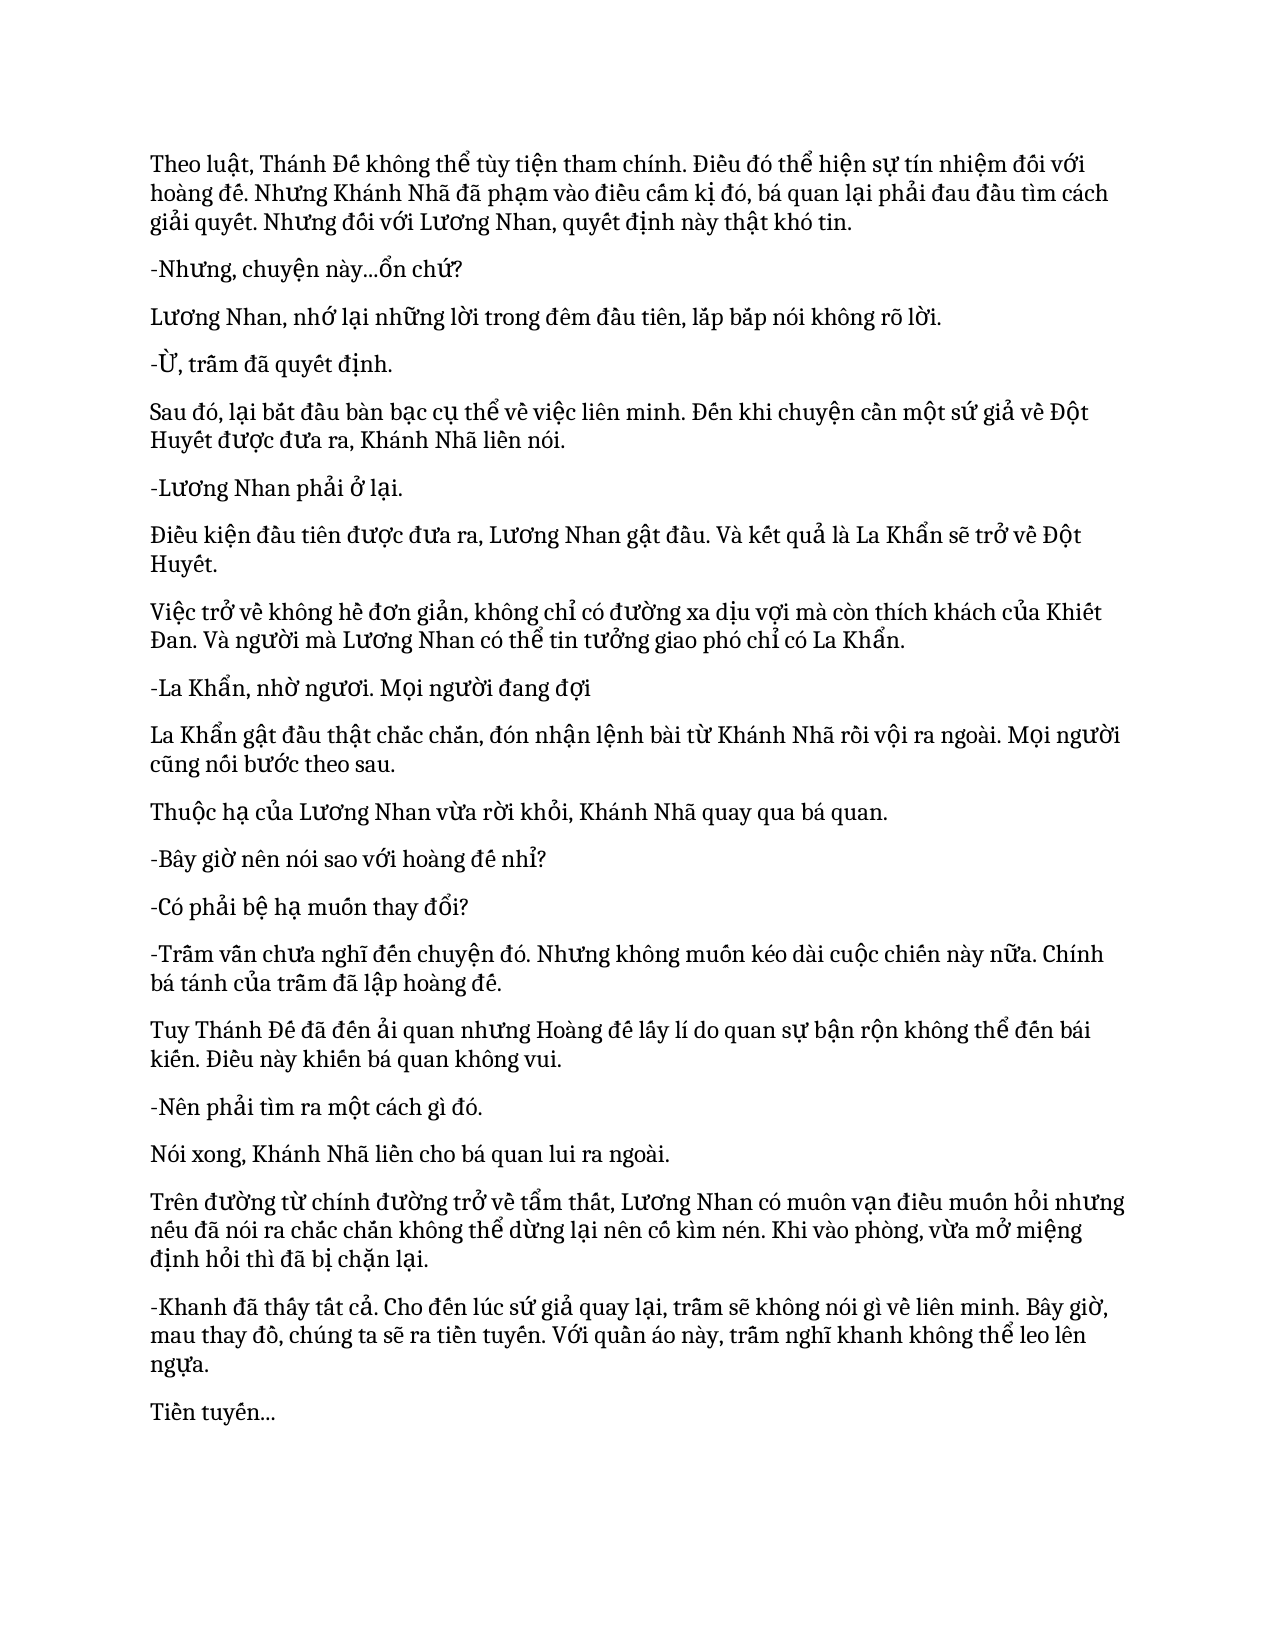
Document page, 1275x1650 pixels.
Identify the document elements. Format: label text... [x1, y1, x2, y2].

text Điều kiện đầu tiên được đưa ra, Lương Nhan gật đầu. Và kết quả là La Khẩn sẽ trở về Đột Huyết. [150, 521, 1125, 579]
text -Khanh đã thấy tất cả. Cho đến lúc sứ giả quay lại, trẫm sẽ không nói gì về liên minh. Bây giờ, mau thay đồ, chúng ta sẽ ra tiền tuyến. Với quần áo này, trẫm nghĩ khanh không thể leo lên ngựa. [150, 1292, 1125, 1379]
text Tiền tuyến... [150, 1397, 1125, 1426]
text -Bây giờ nên nói sao với hoàng đế nhỉ? [150, 845, 1125, 874]
text -Trẫm vẫn chưa nghĩ đến chuyện đó. Nhưng không muốn kéo dài cuộc chiến này nữa. Chính bá tánh của trẫm đã lập hoàng đế. [150, 940, 1125, 997]
text Nói xong, Khánh Nhã liền cho bá quan lui ra ngoài. [150, 1140, 1125, 1169]
text Thuộc hạ của Lương Nhan vừa rời khỏi, Khánh Nhã quay qua bá quan. [150, 797, 1125, 826]
text -Nhưng, chuyện này...ổn chứ? [150, 255, 1125, 284]
text Việc trở về không hề đơn giản, không chỉ có đường xa dịu vợi mà còn thích khách của Khiết Đan. Và người mà Lương Nhan có thể tin tưởng giao phó chỉ có La Khẩn. [150, 597, 1125, 655]
text -Lương Nhan phải ở lại. [150, 474, 1125, 502]
text -Nên phải tìm ra một cách gì đó. [150, 1092, 1125, 1121]
text La Khẩn gật đầu thật chắc chắn, đón nhận lệnh bài từ Khánh Nhã rồi vội ra ngoài. Mọi người cũng nối bước theo sau. [150, 721, 1125, 779]
text -Ừ, trẫm đã quyết định. [150, 350, 1125, 379]
text -La Khẩn, nhờ ngươi. Mọi người đang đợi [150, 674, 1125, 702]
text -Có phải bệ hạ muốn thay đổi? [150, 892, 1125, 921]
text Lương Nhan, nhớ lại những lời trong đêm đầu tiên, lắp bắp nói không rõ lời. [150, 302, 1125, 331]
text Tuy Thánh Đế đã đến ải quan nhưng Hoàng đế lấy lí do quan sự bận rộn không thể đến bái kiến. Điều này khiến bá quan không vui. [150, 1016, 1125, 1074]
text Theo luật, Thánh Đế không thể tùy tiện tham chính. Điều đó thể hiện sự tín nhiệm đối với hoàng đế. Nhưng Khánh Nhã đã phạm vào điều cấm kị đó, bá quan lại phải đau đầu tìm cách giải quyết. Nhưng đối với Lương Nhan, quyết định này thật khó tin. [150, 150, 1125, 236]
text Trên đường từ chính đường trở về tẩm thất, Lương Nhan có muôn vạn điều muốn hỏi nhưng nếu đã nói ra chắc chắn không thể dừng lại nên cố kìm nén. Khi vào phòng, vừa mở miệng định hỏi thì đã bị chặn lại. [150, 1187, 1125, 1274]
text Sau đó, lại bắt đầu bàn bạc cụ thể về việc liên minh. Đến khi chuyện cần một sứ giả về Đột Huyết được đưa ra, Khánh Nhã liền nói. [150, 397, 1125, 455]
